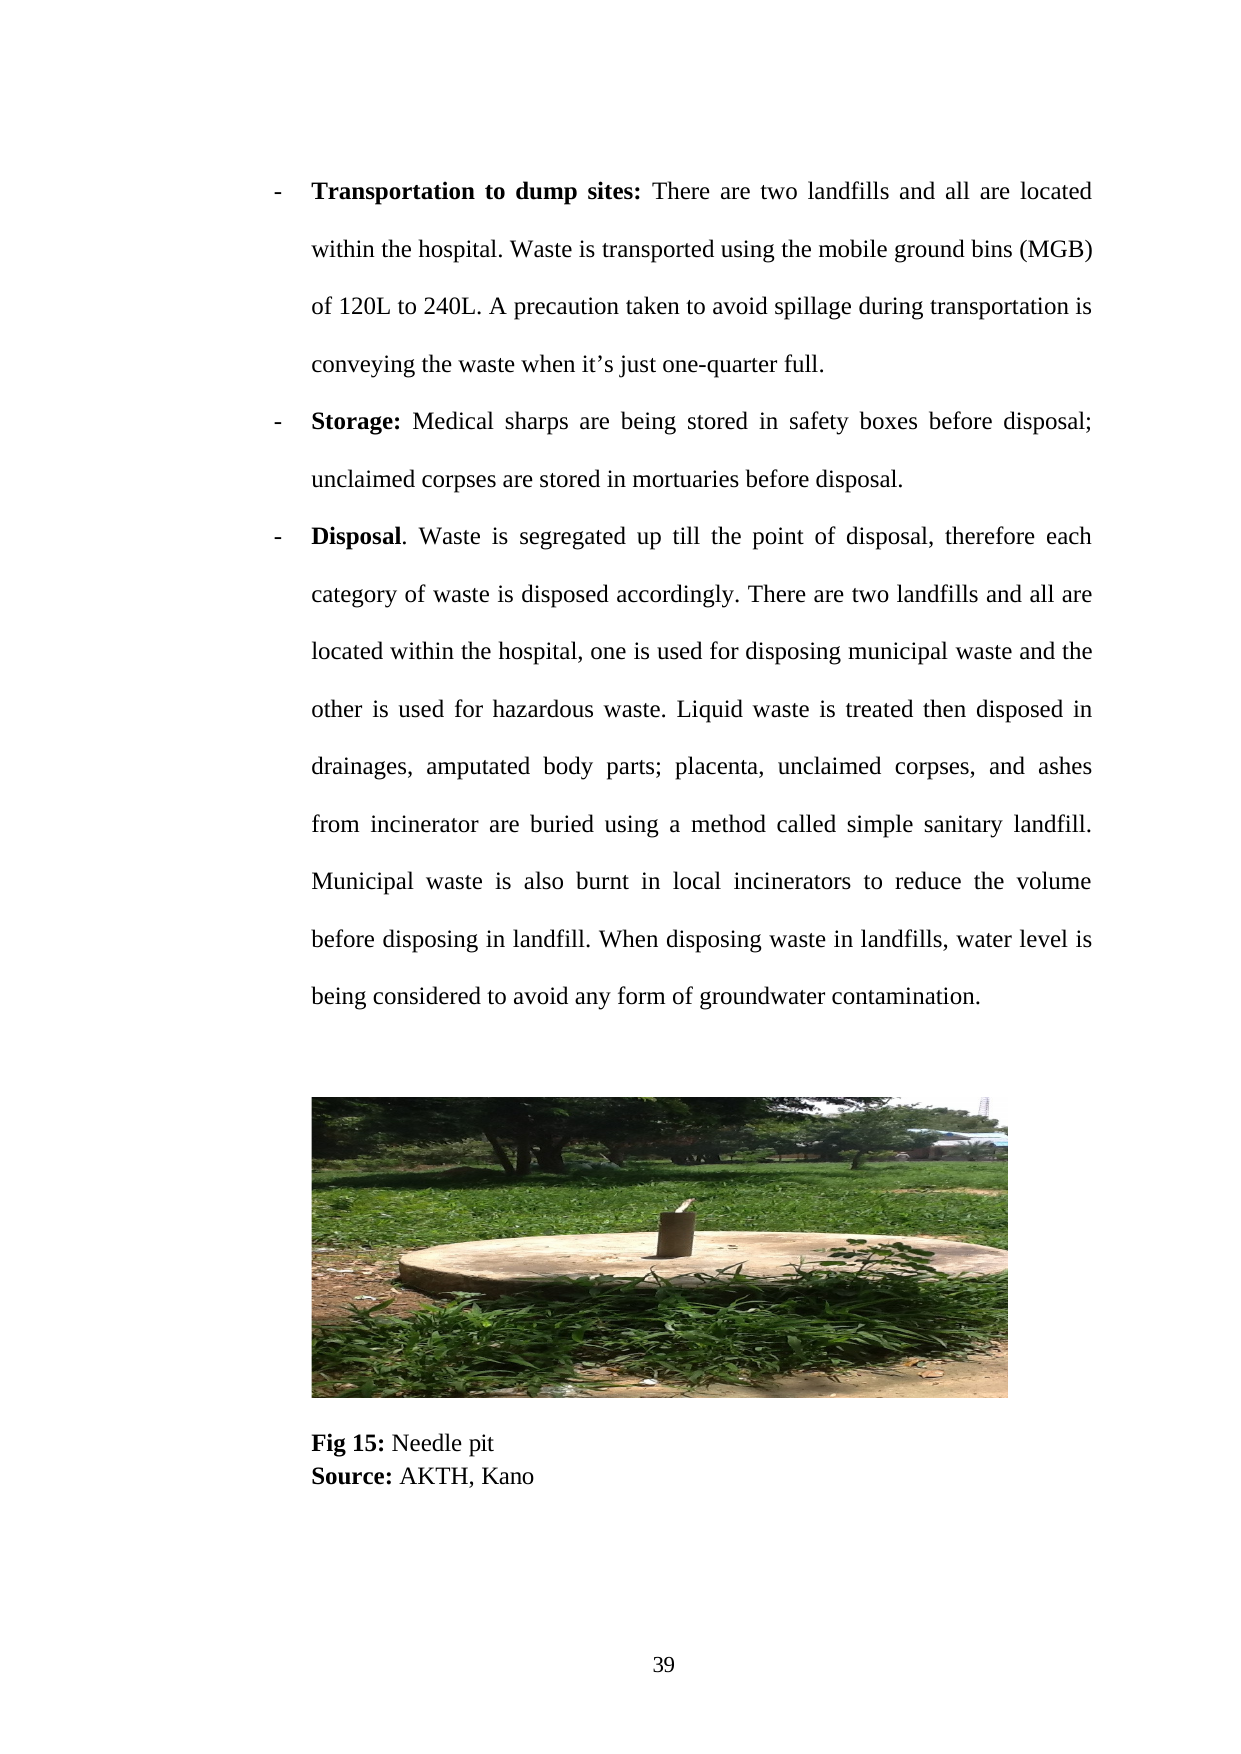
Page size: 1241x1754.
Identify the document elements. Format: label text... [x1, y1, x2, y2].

picture [311, 1097, 1008, 1398]
list Disposal. Waste is segregated up till the point of disposal, therefore each category of waste is disposed accordingly. There are two landfills and all are located within the hospital, one is used for disposing municipal waste and the other is used for hazardous waste. Liquid waste is treated then disposed in drainages, amputated body parts; placenta, unclaimed corpses, and ashes from incinerator are buried using a method called simple sanitary landfill. Municipal waste is also burnt in local incinerators to reduce the volume before disposing in landfill. When disposing waste in landfills, water level is being considered to avoid any form of groundwater contamination. [273, 521, 1093, 1010]
text Source: AKTH, Kano [311, 1461, 1207, 1490]
list Storage: Medical sharps are being stored in safety boxes before disposal; unclaimed corpses are stored in mortuaries before disposal. [273, 406, 1093, 492]
list Transportation to dump sites: There are two landfills and all are located within the hospital. Waste is transported using the mobile ground bins (MGB) of 120L to 240L. A precaution taken to avoid spillage during transportation is conveying the waste when it’s just one-quarter full. [273, 176, 1093, 377]
text Fig 15: Needle pit [311, 1428, 1207, 1457]
